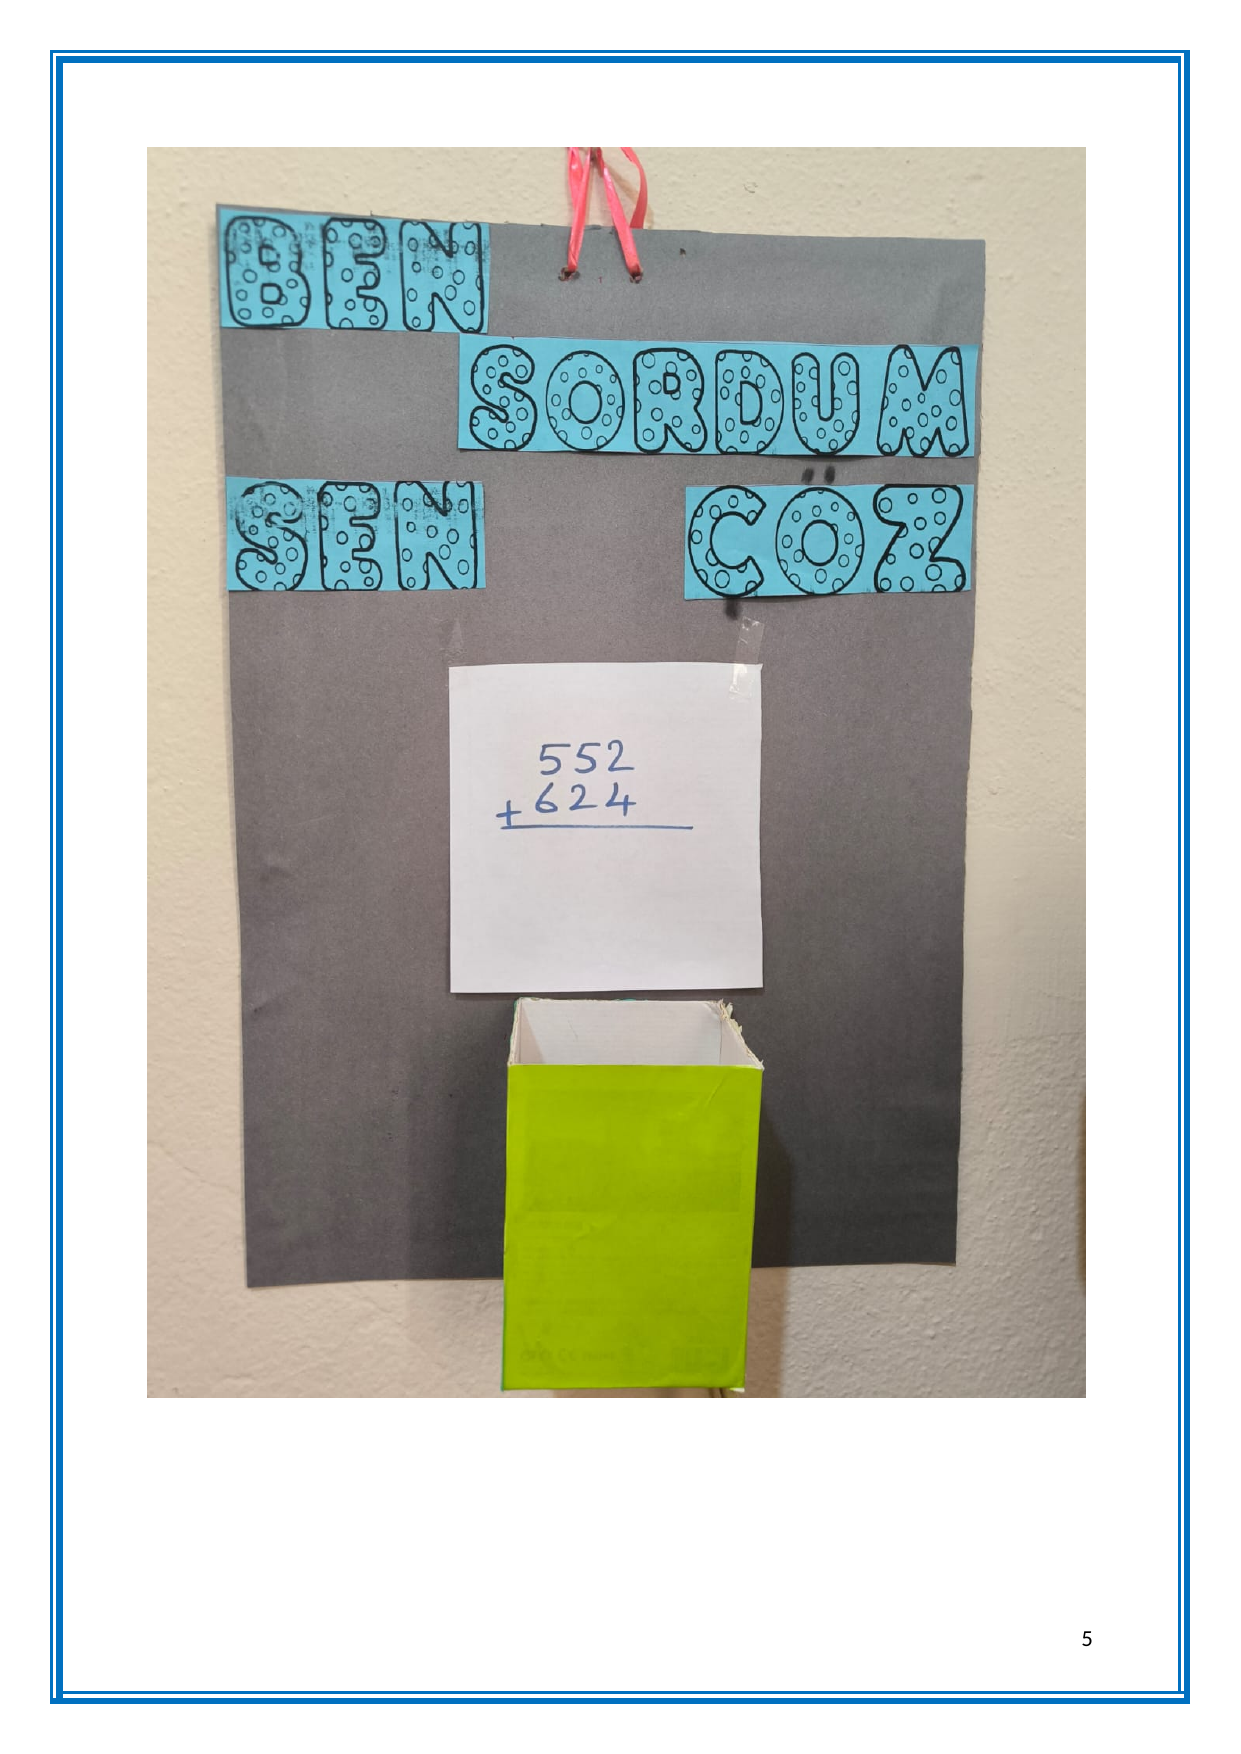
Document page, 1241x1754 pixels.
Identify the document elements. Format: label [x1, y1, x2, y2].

picture [147, 147, 1086, 1398]
